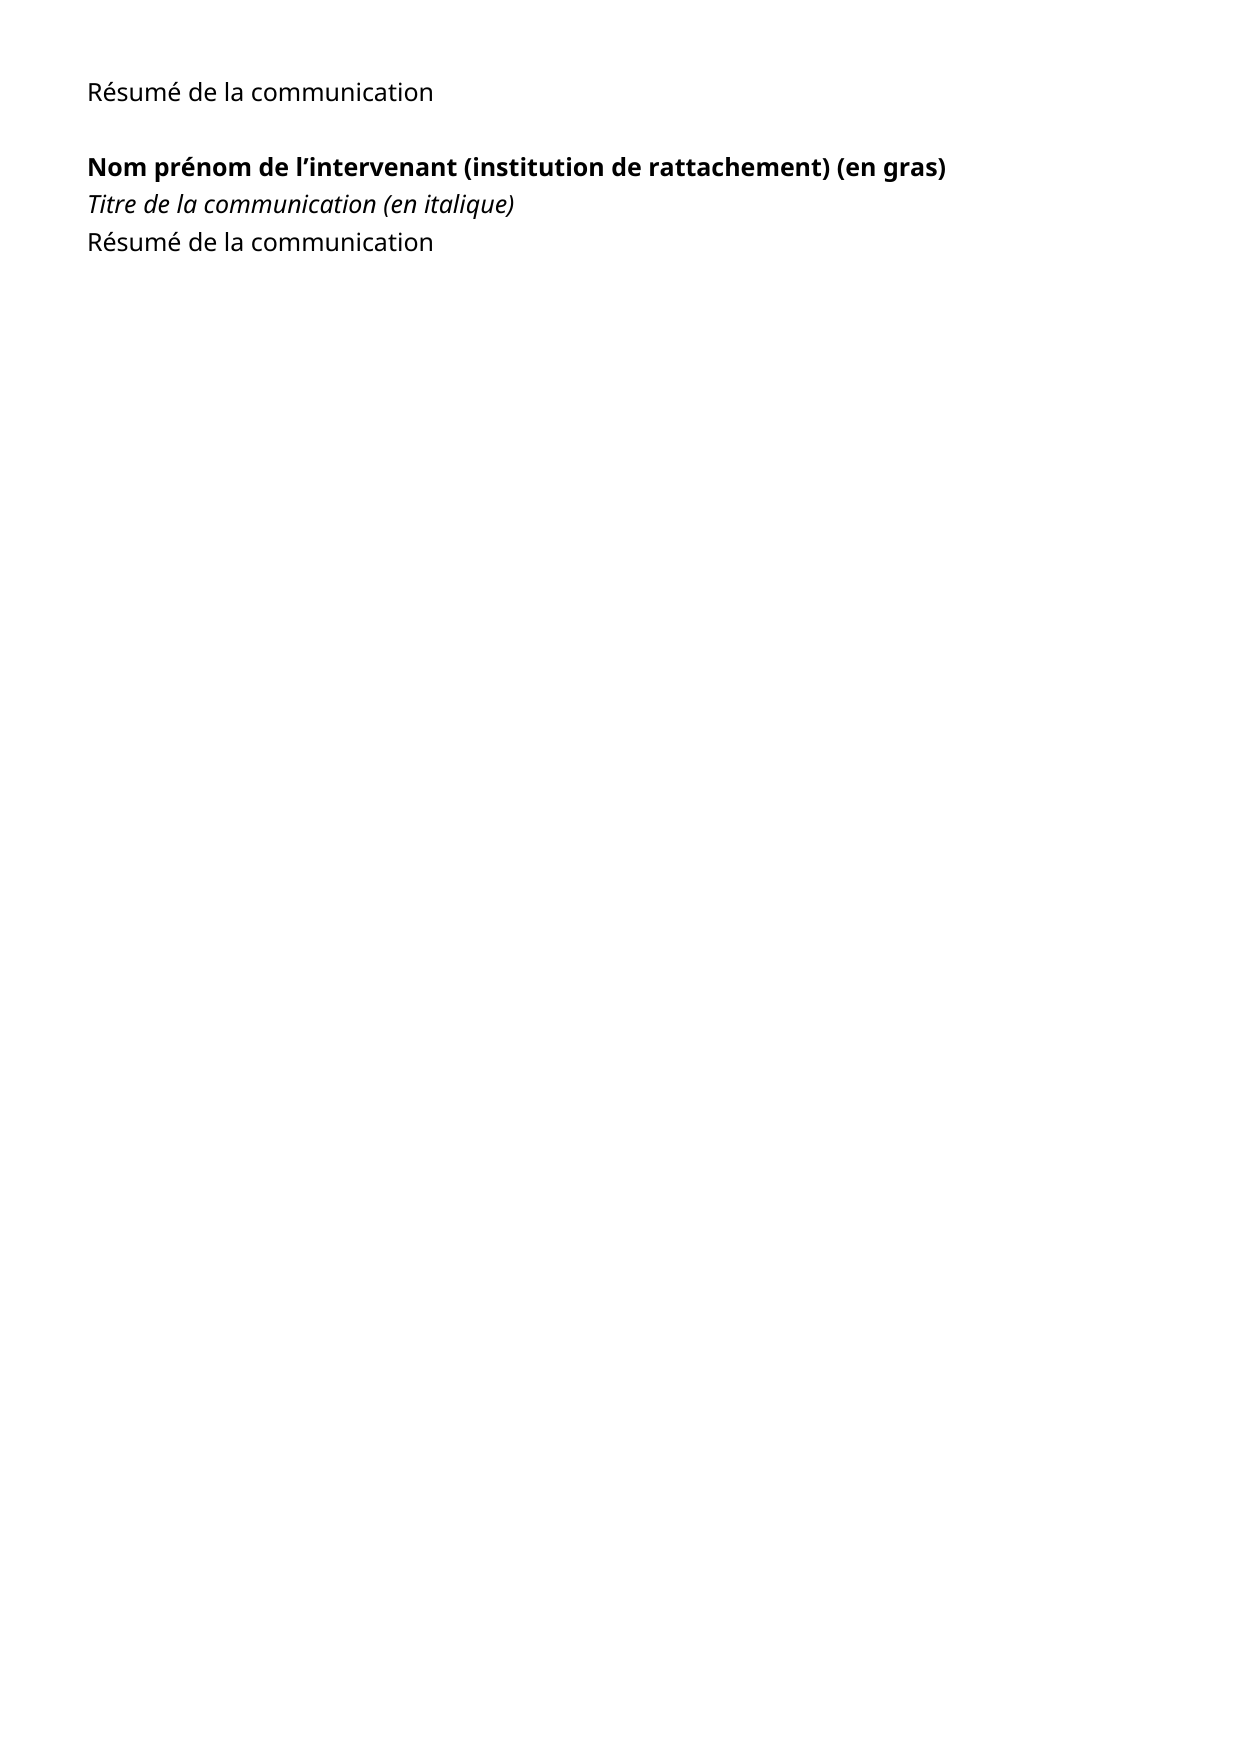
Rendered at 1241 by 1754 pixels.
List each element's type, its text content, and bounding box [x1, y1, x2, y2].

text Titre de la communication (en italique) [87, 187, 1153, 221]
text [87, 150, 1153, 184]
text Résumé de la communication [87, 224, 1153, 259]
text Résumé de la communication [87, 75, 1153, 109]
